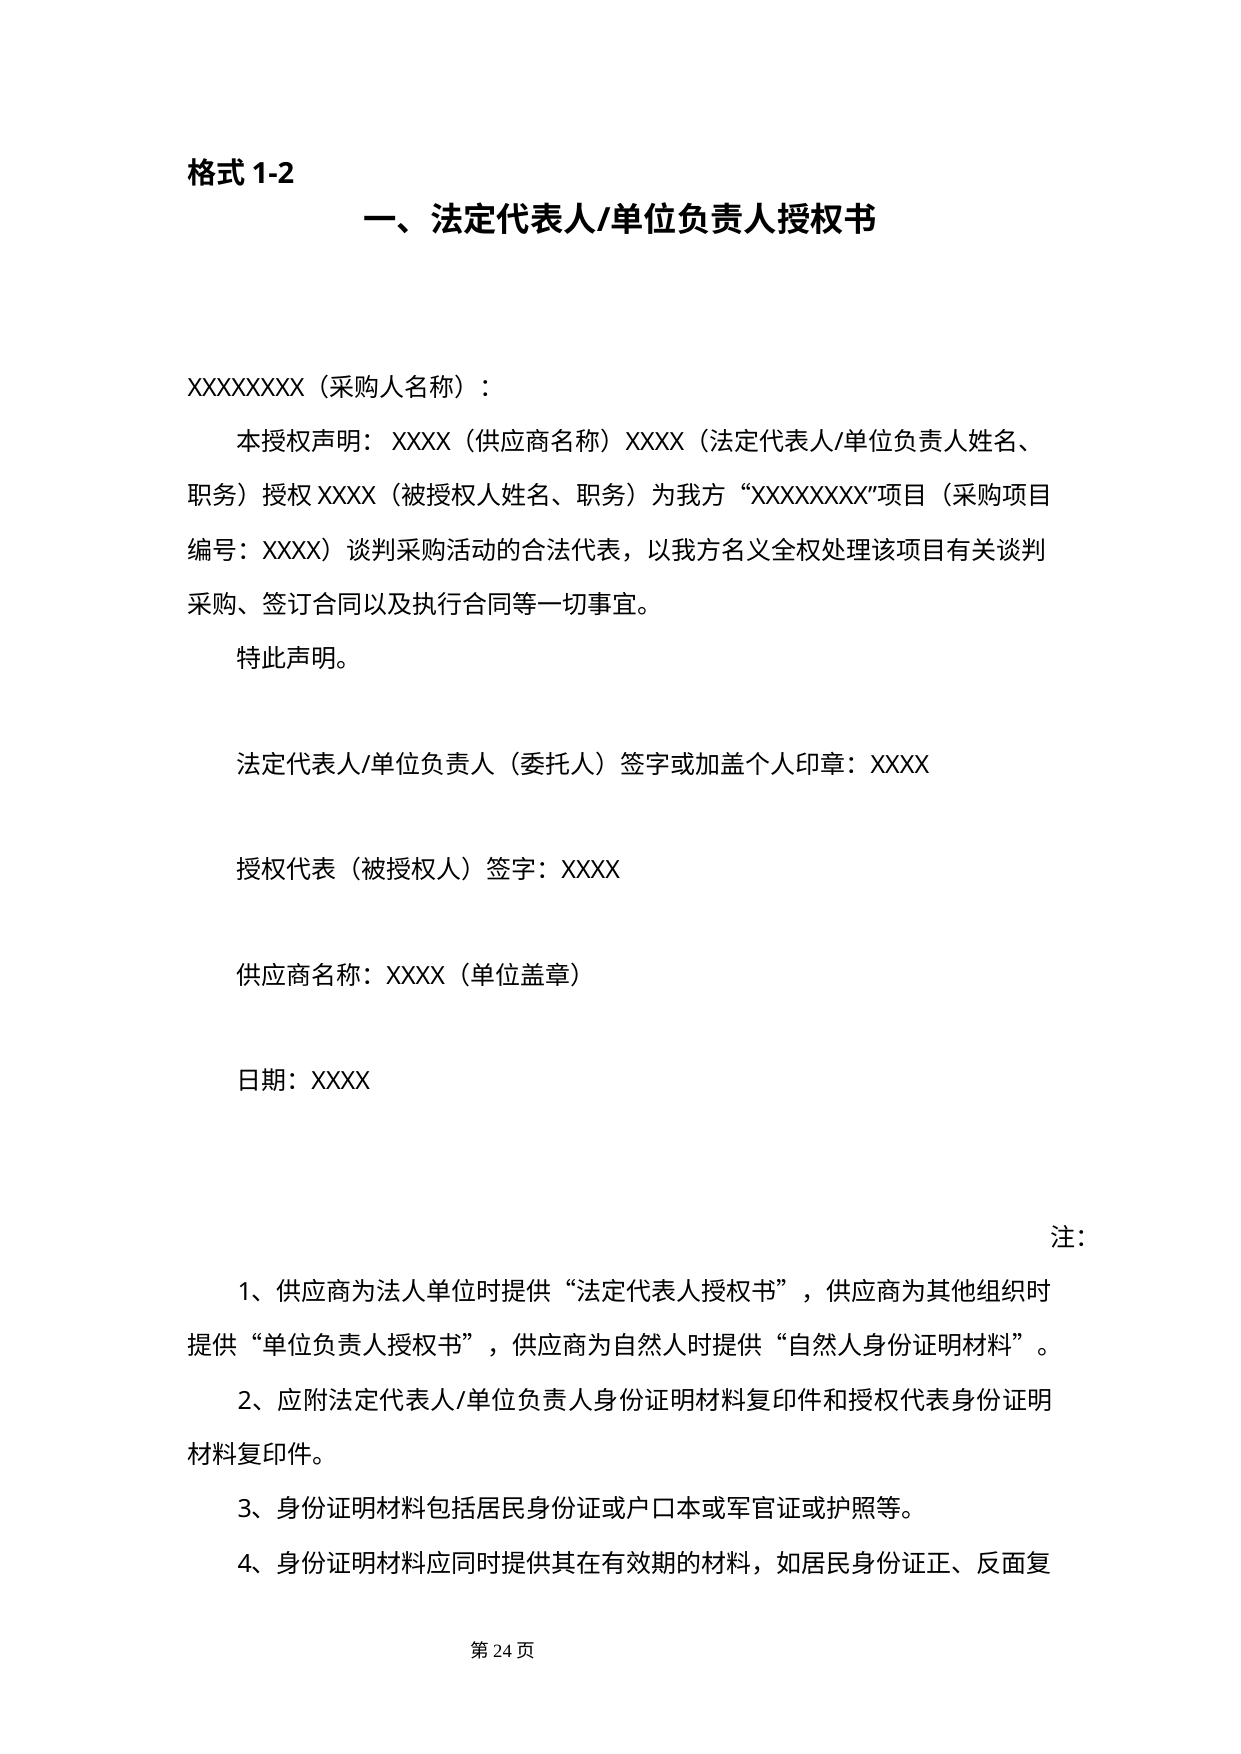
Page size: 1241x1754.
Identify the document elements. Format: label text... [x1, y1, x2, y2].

text 格式1-2 [187, 150, 1053, 192]
text 1、供应商为法人单位时提供“法定代表人授权书”，供应商为其他组织时提供“单位负责人授权书”，供应商为自然人时提供“自然人身份证明材料”。 [187, 1271, 1053, 1362]
text 本授权声明： XXXX（供应商名称）XXXX（法定代表人/单位负责人姓名、职务）授权XXXX（被授权人姓名、职务）为我方“XXXXXXXX”项目（采购项目编号：XXXX）谈判采购活动的合法代表，以我方名义全权处理该项目有关谈判采购、签订合同以及执行合同等一切事宜。 [187, 421, 1053, 621]
text 法定代表人/单位负责人（委托人）签字或加盖个人印章：XXXX [187, 744, 1053, 781]
text 3、身份证明材料包括居民身份证或户口本或军官证或护照等。 [187, 1489, 1053, 1525]
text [187, 1543, 1053, 1579]
text 一、法定代表人/单位负责人授权书 [187, 192, 1053, 241]
text 供应商名称：XXXX（单位盖章） [187, 955, 1053, 991]
text 授权代表（被授权人）签字：XXXX [187, 850, 1053, 886]
text XXXXXXXX（采购人名称）： [187, 367, 1053, 403]
text 2、应附法定代表人/单位负责人身份证明材料复印件和授权代表身份证明材料复印件。 [187, 1380, 1053, 1471]
text 特此声明。 [187, 639, 1053, 675]
text 注： [1051, 1217, 1240, 1253]
text 日期：XXXX [187, 1061, 1053, 1097]
